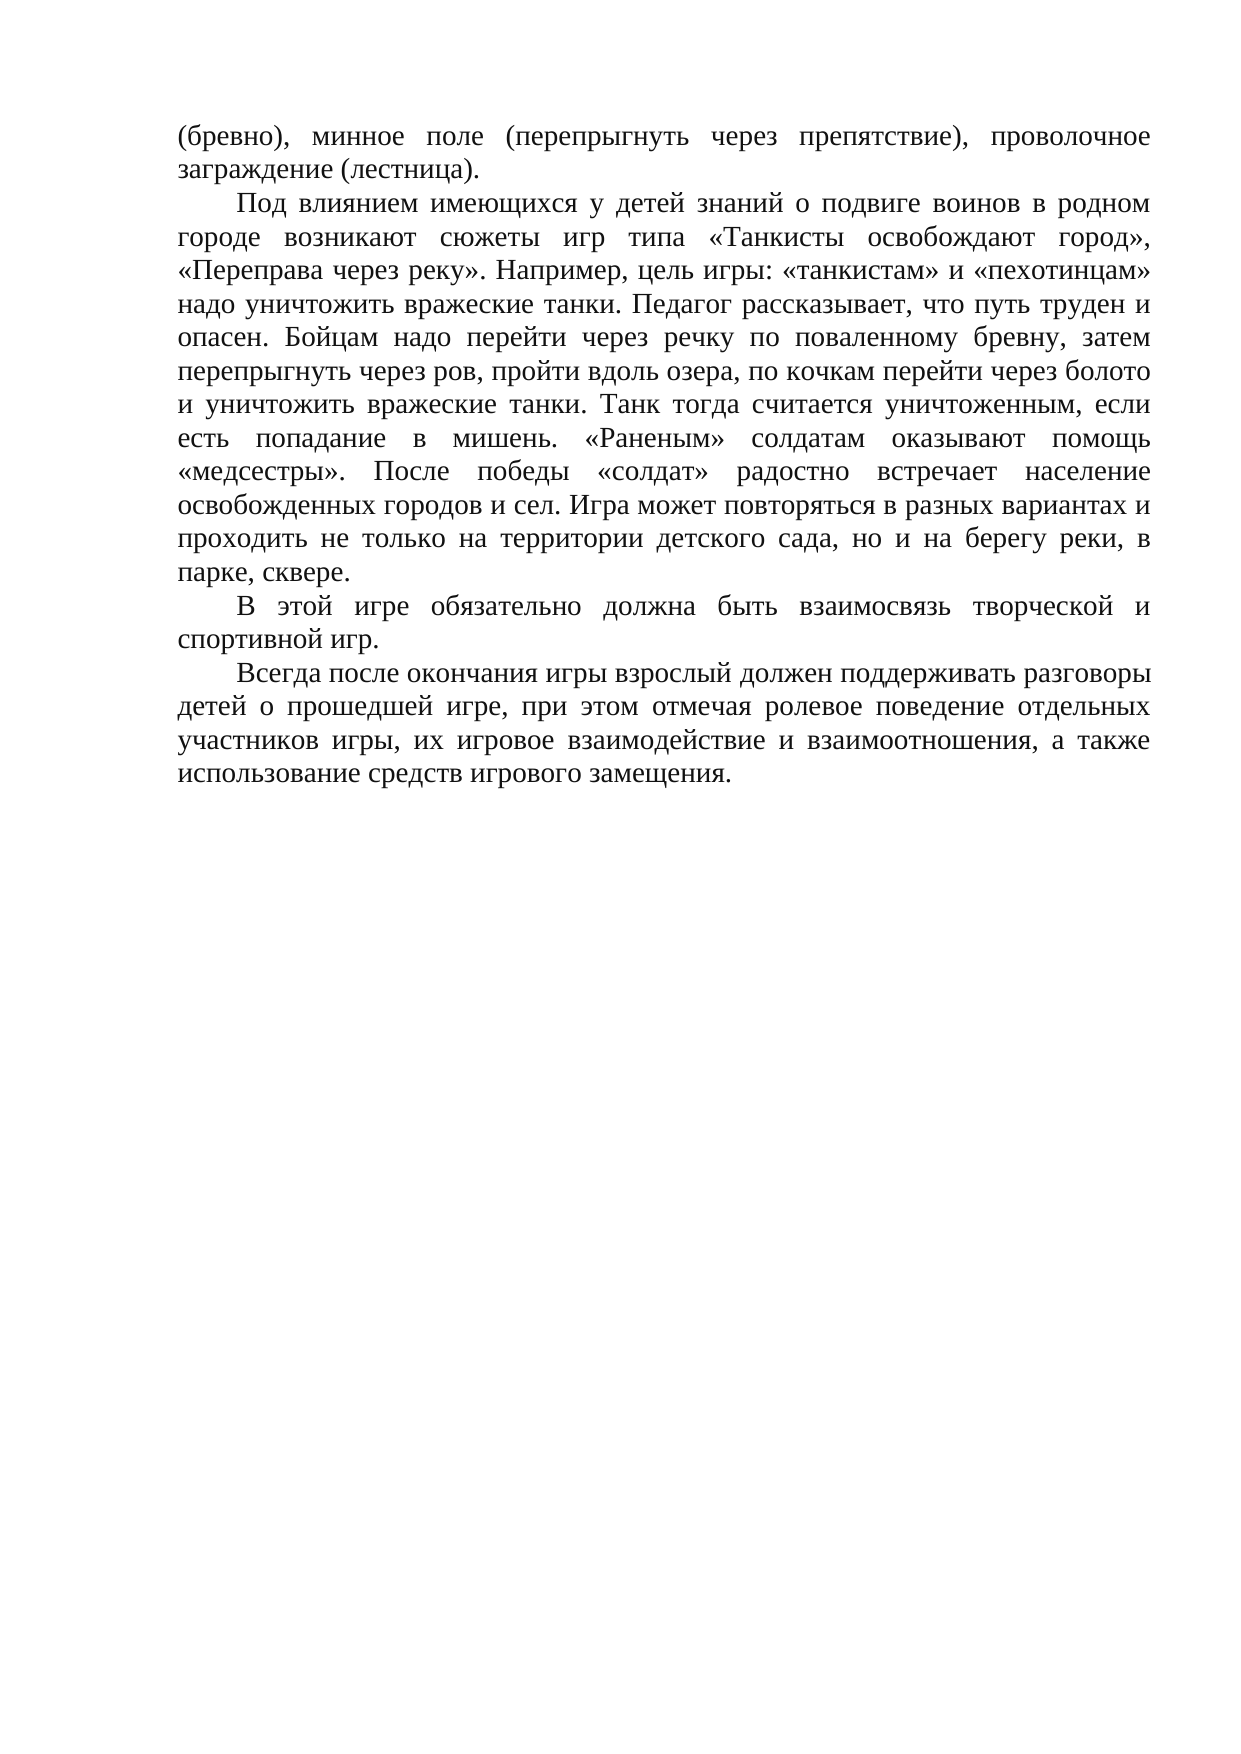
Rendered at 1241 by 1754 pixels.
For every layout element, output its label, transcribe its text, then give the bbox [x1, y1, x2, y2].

text Всегда после окончания игры взрослый должен поддерживать разговоры детей о прошедшей игре, при этом отмечая ролевое поведение отдельных участников игры, их игровое взаимодействие и взаимоотношения, а также использование средств игрового замещения. [177, 655, 1152, 789]
text Под влиянием имеющихся у детей знаний о подвиге воинов в родном городе возникают сюжеты игр типа «Танкисты освобождают город», «Переправа через реку». Например, цель игры: «танкистам» и «пехотинцам» надо уничтожить вражеские танки. Педагог рассказывает, что путь труден и опасен. Бойцам надо перейти через речку по поваленному бревну, затем перепрыгнуть через ров, пройти вдоль озера, по кочкам перейти через болото и уничтожить вражеские танки. Танк тогда считается уничтоженным, если есть попадание в мишень. «Раненым» солдатам оказывают помощь «медсестры». После победы «солдат» радостно встречает население освобожденных городов и сел. Игра может повторяться в разных вариантах и проходить не только на территории детского сада, но и на берегу реки, в парке, сквере. [177, 185, 1152, 588]
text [177, 118, 1152, 185]
text В этой игре обязательно должна быть взаимосвязь творческой и спортивной игр. [177, 588, 1152, 655]
